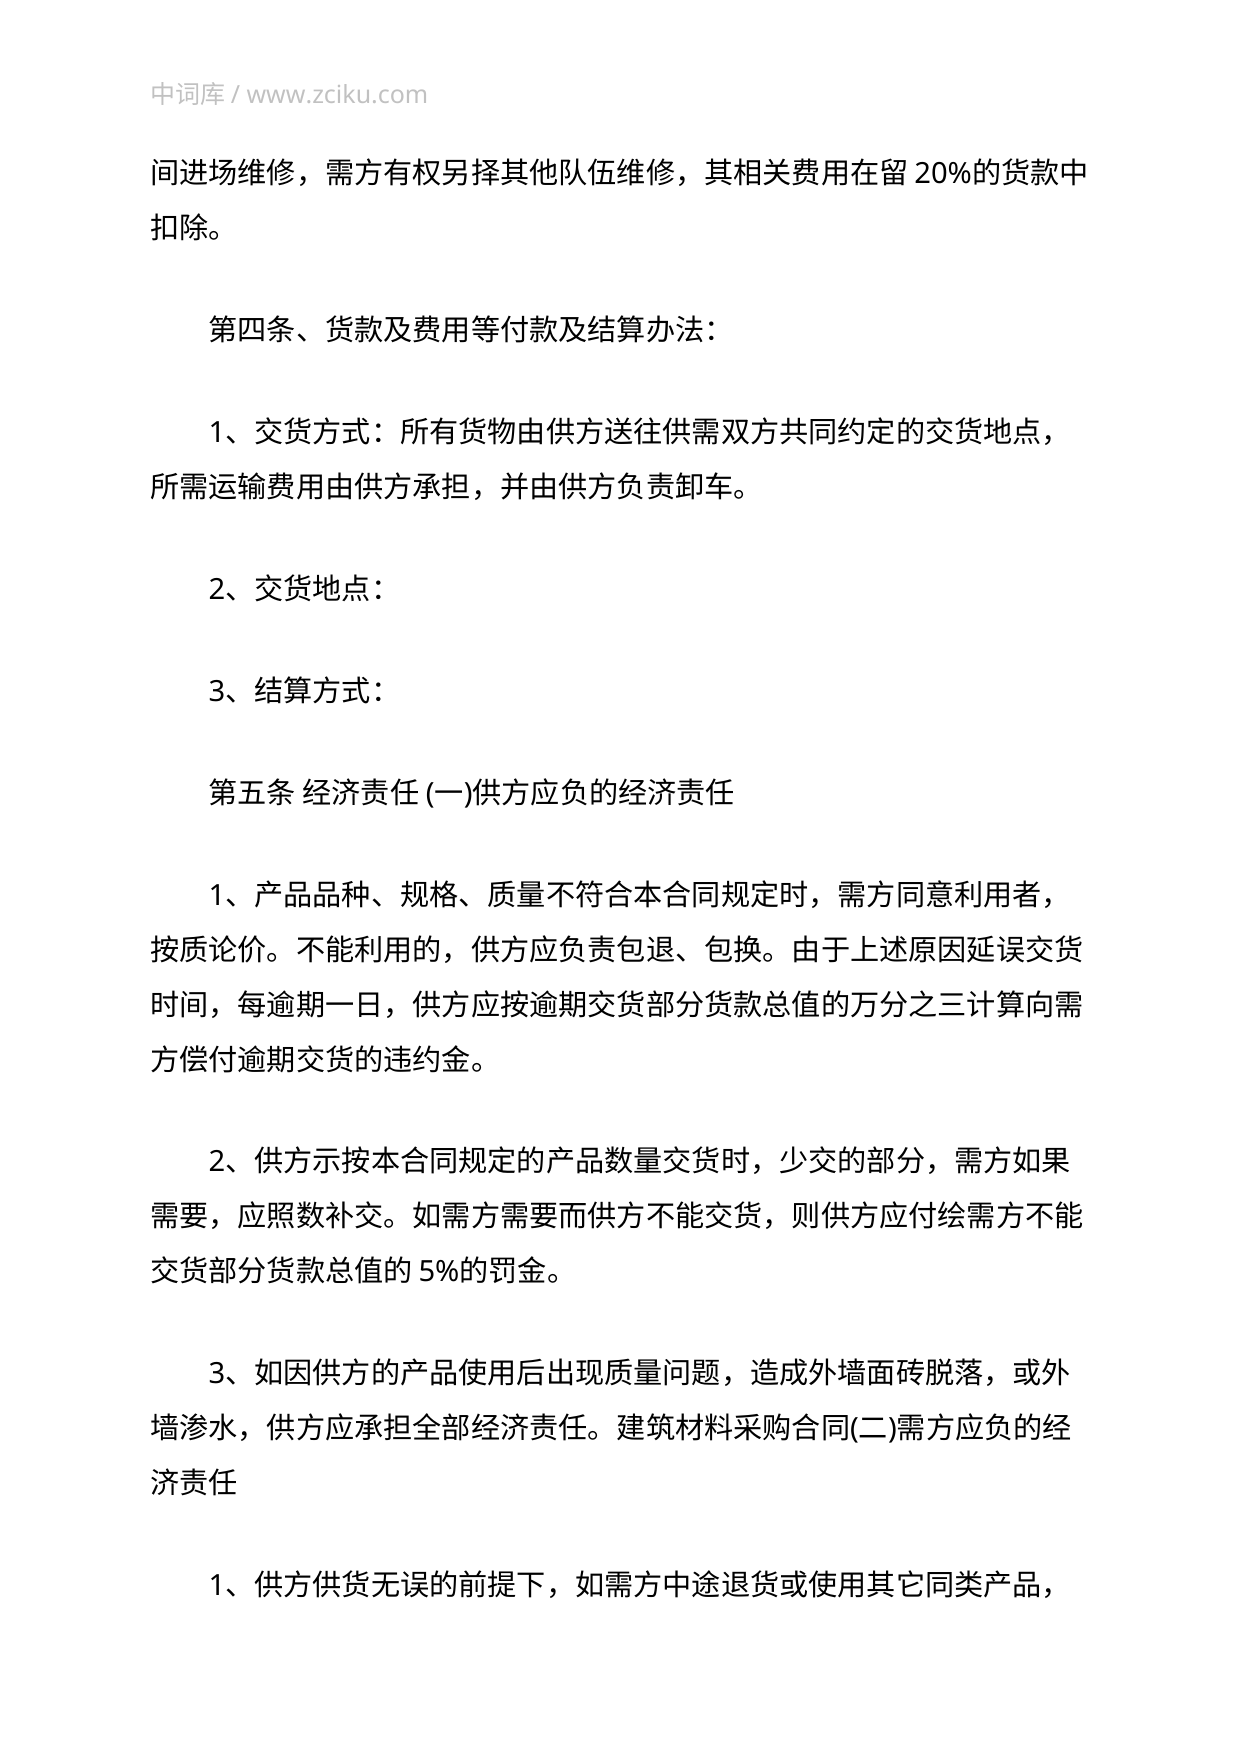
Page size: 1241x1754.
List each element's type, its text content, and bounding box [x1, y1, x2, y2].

text 第五条 经济责任 (一)供方应负的经济责任 [150, 769, 1090, 812]
text 第四条、货款及费用等付款及结算办法： [150, 307, 1090, 349]
text 1、产品品种、规格、质量不符合本合同规定时，需方同意利用者，按质论价。不能利用的，供方应负责包退、包换。由于上述原因延误交货时间，每逾期一日，供方应按逾期交货部分货款总值的万分之三计算向需方偿付逾期交货的违约金。 [150, 871, 1090, 1078]
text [150, 1561, 1090, 1604]
text 1、交货方式：所有货物由供方送往供需双方共同约定的交货地点，所需运输费用由供方承担，并由供方负责卸车。 [150, 408, 1090, 506]
text 2、交货地点： [150, 565, 1090, 608]
text 2、供方示按本合同规定的产品数量交货时，少交的部分，需方如果需要，应照数补交。如需方需要而供方不能交货，则供方应付绘需方不能交货部分货款总值的5%的罚金。 [150, 1138, 1090, 1290]
text 3、结算方式： [150, 667, 1090, 710]
text 3、如因供方的产品使用后出现质量问题，造成外墙面砖脱落，或外墙渗水，供方应承担全部经济责任。建筑材料采购合同(二)需方应负的经济责任 [150, 1350, 1090, 1502]
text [150, 150, 1090, 247]
